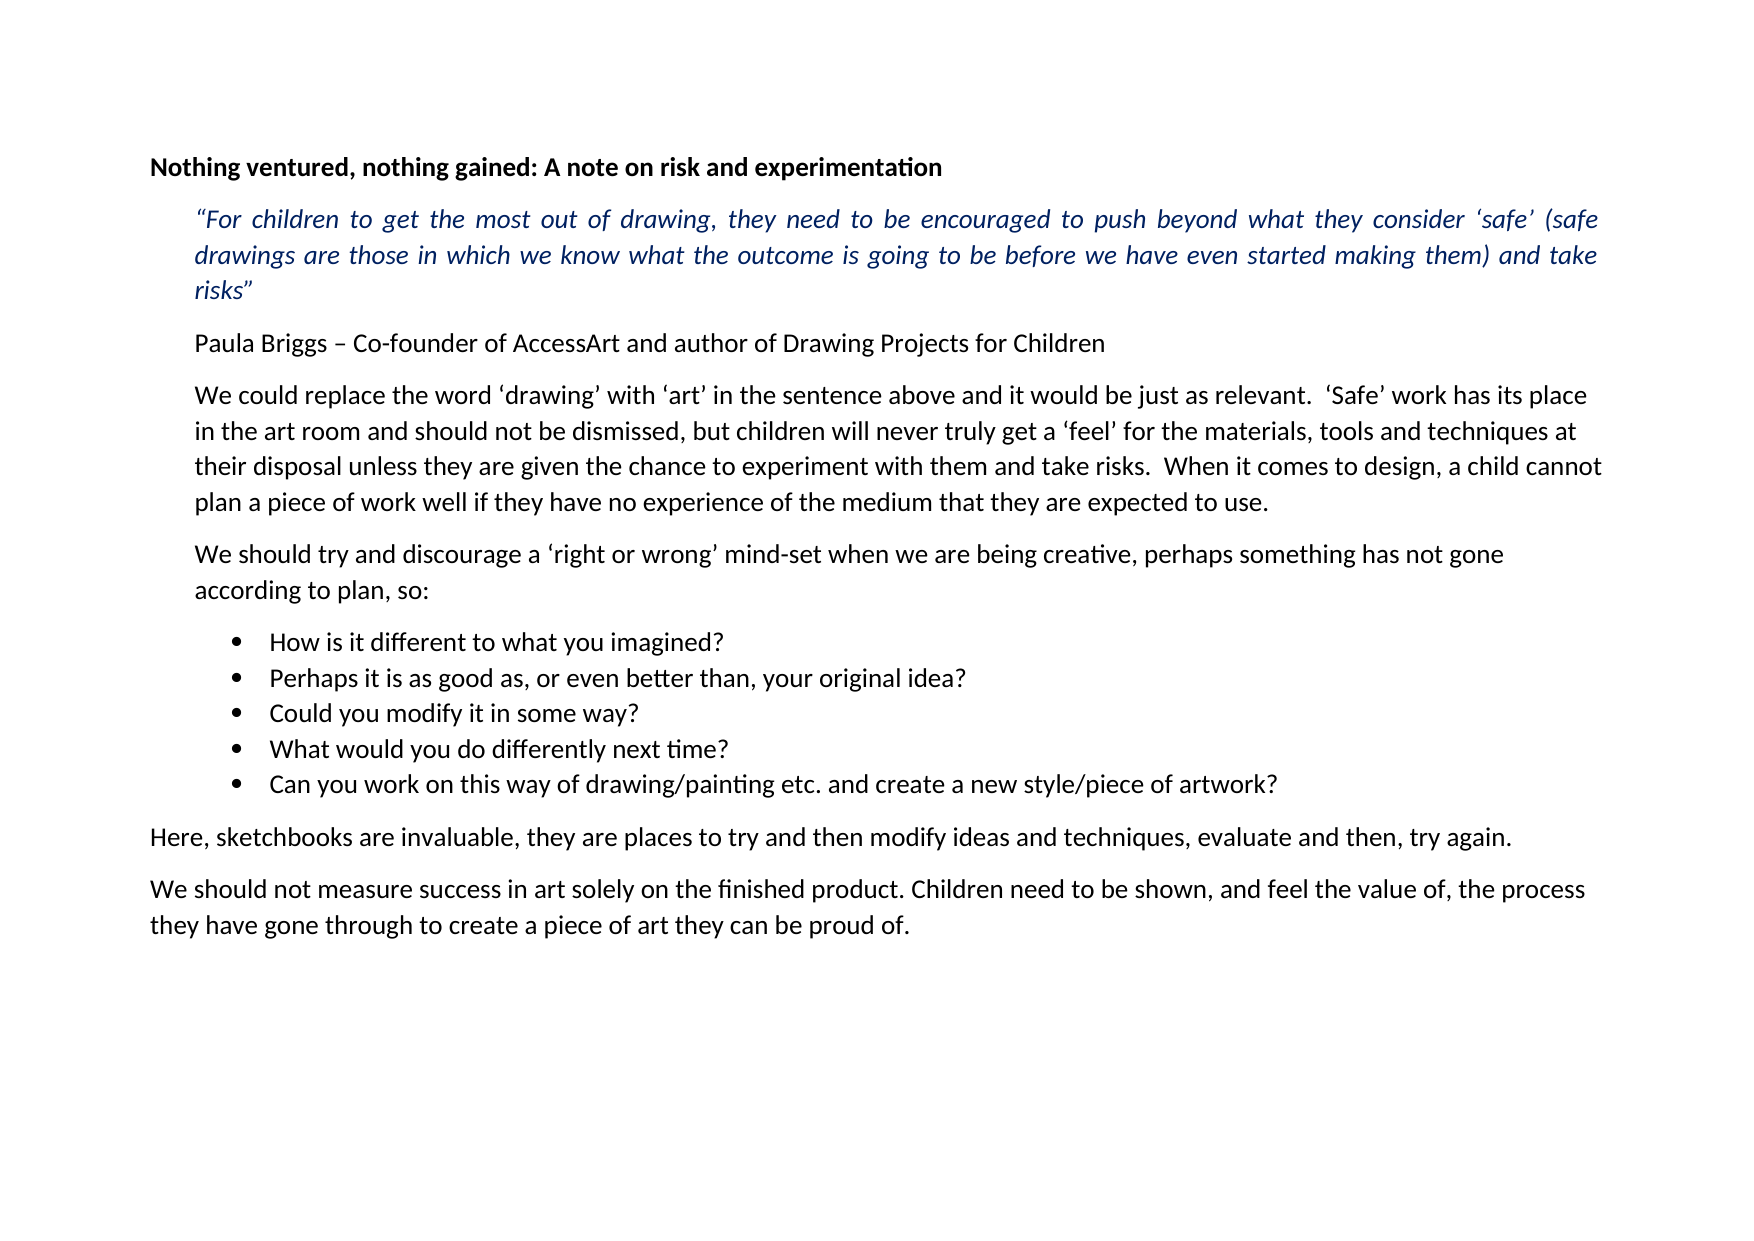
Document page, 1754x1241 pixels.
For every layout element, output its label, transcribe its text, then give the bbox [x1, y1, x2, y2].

text We could replace the word ‘drawing’ with ‘art’ in the sentence above and it would be just as relevant. ‘Safe’ work has its place in the art room and should not be dismissed, but children will never truly get a ‘feel’ for the materials, tools and techniques at their disposal unless they are given the chance to experiment with them and take risks. When it comes to design, a child cannot plan a piece of work well if they have no experience of the medium that they are expected to use. [194, 378, 1604, 518]
list Could you modify it in some way? [232, 696, 1604, 729]
text Here, sketchbooks are invaluable, they are places to try and then modify ideas and techniques, evaluate and then, try again. [150, 820, 1604, 853]
text We should try and discourage a ‘right or wrong’ mind-set when we are being creative, perhaps something has not gone according to plan, so: [194, 537, 1604, 606]
list Can you work on this way of drawing/painting etc. and create a new style/piece of artwork? [232, 768, 1604, 801]
list What would you do differently next time? [232, 732, 1604, 765]
list How is it different to what you imagined? [232, 625, 1604, 658]
text Nothing ventured, nothing gained: A note on risk and experimentation [150, 150, 1604, 183]
list Perhaps it is as good as, or even better than, your original idea? [232, 661, 1604, 694]
text “For children to get the most out of drawing, they need to be encouraged to push beyond what they consider ‘safe’ (safe drawings are those in which we know what the outcome is going to be before we have even started making them) and take risks” [194, 202, 1604, 307]
text Paula Briggs – Co-founder of AccessArt and author of Drawing Projects for Children [194, 326, 1604, 359]
text We should not measure success in art solely on the finished product. Children need to be shown, and feel the value of, the process they have gone through to create a piece of art they can be proud of. [150, 872, 1604, 941]
